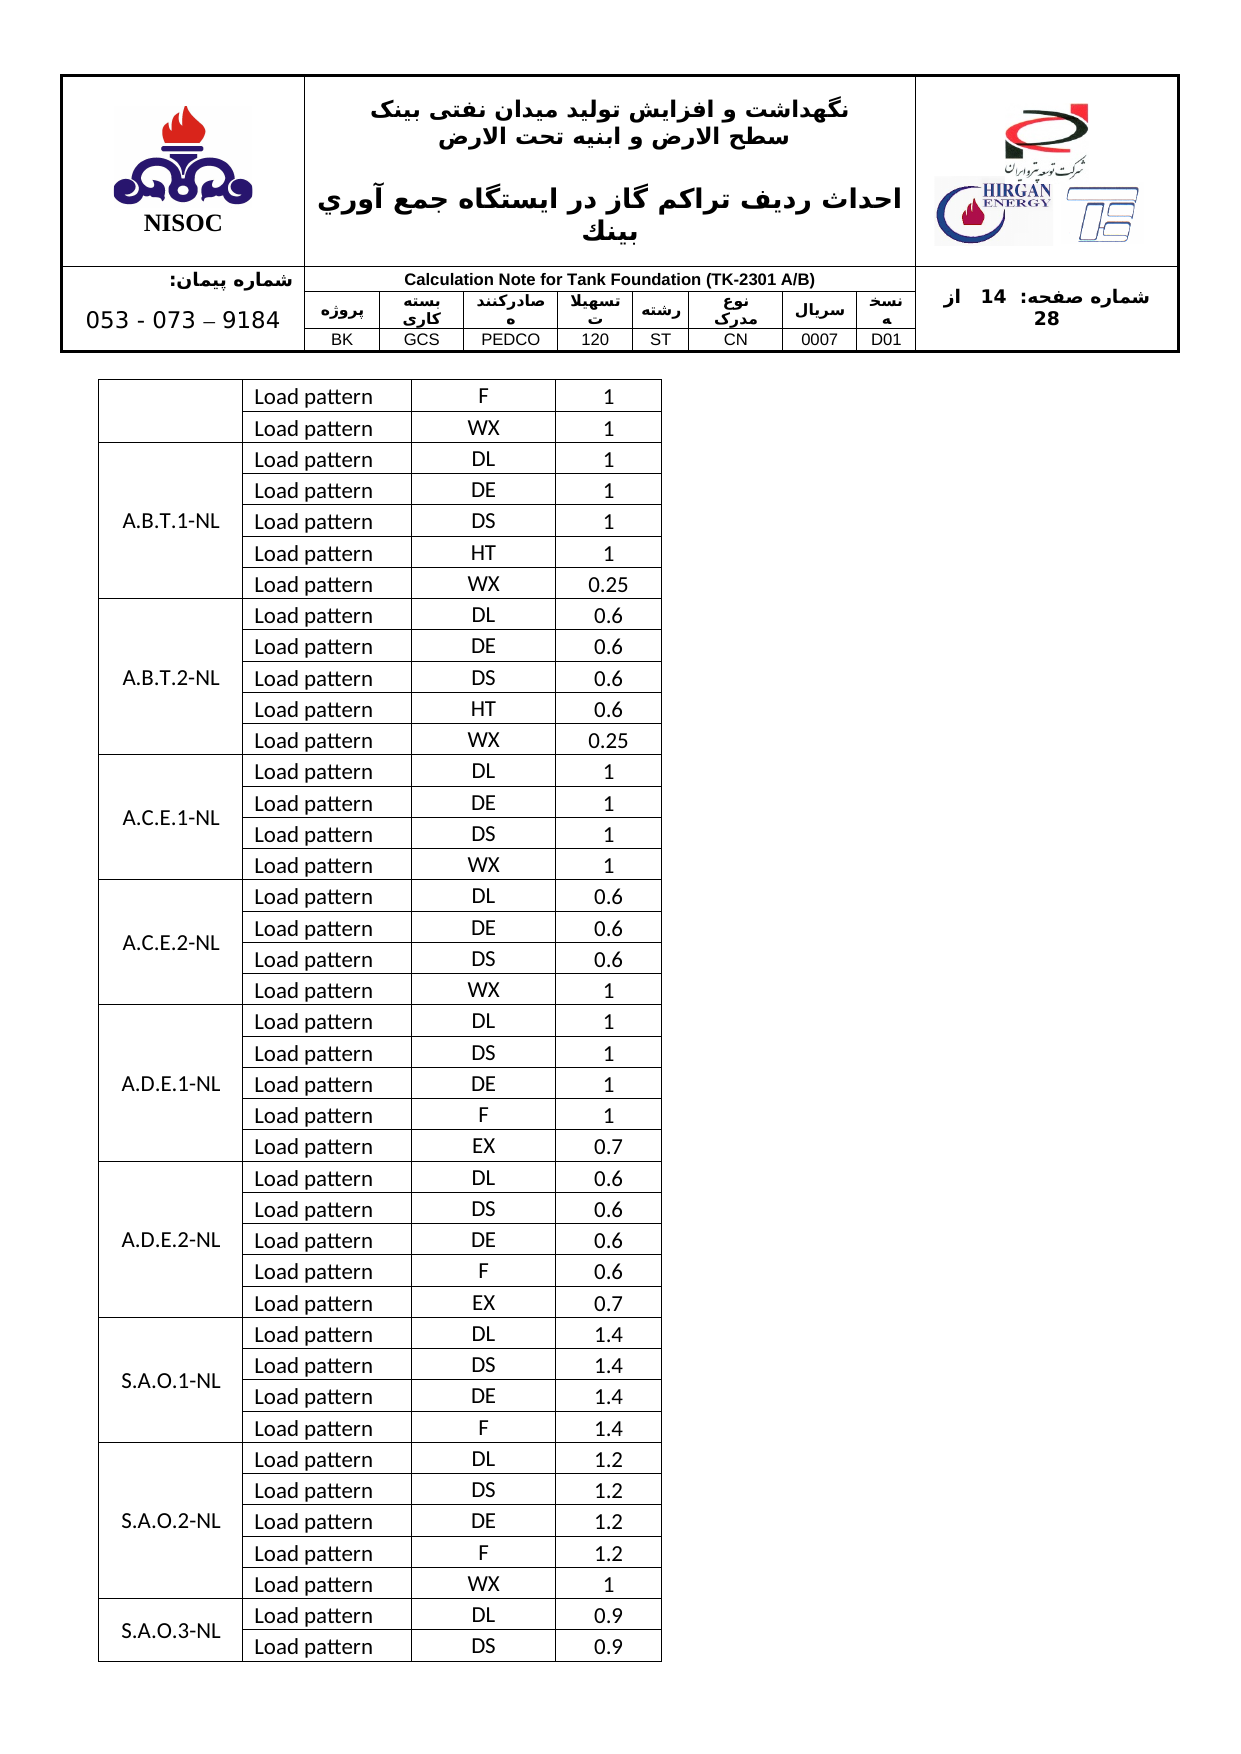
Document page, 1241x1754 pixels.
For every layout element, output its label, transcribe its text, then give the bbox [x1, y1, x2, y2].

table_cell 1.4 [556, 1380, 661, 1411]
table_cell DS [412, 662, 555, 692]
table_cell 1.2 [556, 1474, 661, 1504]
table_cell 1.4 [556, 1412, 661, 1442]
table_cell Load pattern [243, 943, 411, 973]
table_cell Load pattern [243, 755, 411, 786]
table_cell Load pattern [243, 380, 411, 411]
table_cell DS [412, 505, 555, 536]
table_cell DL [412, 443, 555, 473]
table_cell A.C.E.1-NL [99, 755, 242, 879]
table_cell 0.25 [556, 568, 661, 598]
table_cell Load pattern [243, 1193, 411, 1223]
table_cell 0.6 [556, 662, 661, 692]
table_cell Load pattern [243, 1130, 411, 1161]
table_cell Load pattern [243, 1099, 411, 1129]
table_cell 1 [556, 412, 661, 442]
table_cell 0.6 [556, 1255, 661, 1286]
table_cell F [412, 380, 555, 411]
table_cell DS [412, 1630, 555, 1661]
table_cell DE [412, 1380, 555, 1411]
table_cell EX [412, 1287, 555, 1317]
table_cell Load pattern [243, 412, 411, 442]
table_cell Load pattern [243, 1412, 411, 1442]
table_cell DE [412, 630, 555, 661]
table_cell F [412, 1255, 555, 1286]
table_cell 0.6 [556, 943, 661, 973]
table_cell 0.7 [556, 1287, 661, 1317]
table_cell DE [412, 1505, 555, 1536]
table_cell Load pattern [243, 880, 411, 911]
table_cell DL [412, 599, 555, 629]
table_cell Load pattern [243, 505, 411, 536]
table_cell WX [412, 724, 555, 754]
table_cell DE [412, 912, 555, 942]
table_cell DE [412, 1224, 555, 1254]
table_cell DE [412, 474, 555, 504]
table_cell Load pattern [243, 1630, 411, 1661]
table_cell 0.9 [556, 1630, 661, 1661]
table_cell DS [412, 943, 555, 973]
table_cell F [412, 1099, 555, 1129]
table_cell DS [412, 818, 555, 848]
table_cell Load pattern [243, 1599, 411, 1629]
table_cell Load pattern [243, 1005, 411, 1036]
table_cell DL [412, 1005, 555, 1036]
table_cell A.D.E.2-NL [99, 1162, 242, 1317]
table_cell 1 [556, 380, 661, 411]
table_cell Load pattern [243, 474, 411, 504]
table_cell Load pattern [243, 662, 411, 692]
table_cell EX [412, 1130, 555, 1161]
table_cell Load pattern [243, 1380, 411, 1411]
table_cell 1.2 [556, 1505, 661, 1536]
table_cell Load pattern [243, 849, 411, 879]
table_cell DL [412, 1443, 555, 1473]
table_cell Load pattern [243, 1318, 411, 1348]
picture [934, 103, 1089, 246]
table_cell Load pattern [243, 537, 411, 567]
table_cell F [412, 1412, 555, 1442]
table_cell HT [412, 537, 555, 567]
table_cell 1 [556, 1099, 661, 1129]
table_cell 0.6 [556, 630, 661, 661]
table_cell Load pattern [243, 568, 411, 598]
table_cell 0.6 [556, 599, 661, 629]
table_cell WX [412, 412, 555, 442]
table_cell Load pattern [243, 693, 411, 723]
table_cell 1 [556, 849, 661, 879]
table_cell 0.6 [556, 693, 661, 723]
table_cell Load pattern [243, 1255, 411, 1286]
table_cell DE [412, 1068, 555, 1098]
table_cell F [412, 1537, 555, 1567]
table_cell Load pattern [243, 1224, 411, 1254]
table_cell 1 [556, 1568, 661, 1598]
table_cell Load pattern [243, 443, 411, 473]
table_cell 1 [556, 537, 661, 567]
table_cell Load pattern [243, 1443, 411, 1473]
table_cell 1 [556, 443, 661, 473]
table_cell A.B.T.2-NL [99, 599, 242, 754]
table_cell Load pattern [243, 630, 411, 661]
table_cell WX [412, 974, 555, 1004]
table_cell Load pattern [243, 818, 411, 848]
table_cell DL [412, 1318, 555, 1348]
table_cell 1 [556, 474, 661, 504]
picture [113, 106, 253, 208]
table_cell DL [412, 1162, 555, 1192]
table_cell Load pattern [243, 1349, 411, 1379]
table_cell HT [412, 693, 555, 723]
table_cell WX [412, 1568, 555, 1598]
table_cell 0.6 [556, 1224, 661, 1254]
table_cell S.A.O.3-NL [99, 1599, 242, 1661]
table_cell A.D.E.1-NL [99, 1005, 242, 1161]
table_cell DE [412, 787, 555, 817]
table_cell 1.4 [556, 1318, 661, 1348]
table_cell Load pattern [243, 1568, 411, 1598]
table_cell A.B.T.1-NL [99, 443, 242, 598]
table_cell 1 [556, 818, 661, 848]
table_cell 0.25 [556, 724, 661, 754]
table_cell S.A.O.2-NL [99, 1443, 242, 1598]
table_cell DS [412, 1193, 555, 1223]
table_cell DS [412, 1349, 555, 1379]
table_cell 1 [556, 1005, 661, 1036]
table_cell Load pattern [243, 1537, 411, 1567]
table_cell Load pattern [243, 1287, 411, 1317]
table_cell DS [412, 1474, 555, 1504]
table_cell S.A.O.1-NL [99, 1318, 242, 1442]
table_cell WX [412, 568, 555, 598]
table_cell 1 [556, 1068, 661, 1098]
table_cell Load pattern [243, 1162, 411, 1192]
table_cell 1 [556, 787, 661, 817]
table_cell Load pattern [243, 1474, 411, 1504]
table_cell 1.2 [556, 1537, 661, 1567]
table_cell 0.7 [556, 1130, 661, 1161]
table_cell 0.6 [556, 880, 661, 911]
table_cell 1 [556, 974, 661, 1004]
table_cell Load pattern [243, 912, 411, 942]
table_cell Load pattern [243, 787, 411, 817]
table_cell 1 [556, 1037, 661, 1067]
table_cell 0.9 [556, 1599, 661, 1629]
table_cell Load pattern [243, 1068, 411, 1098]
table_cell Load pattern [243, 599, 411, 629]
table_cell DS [412, 1037, 555, 1067]
table_cell 0.6 [556, 1162, 661, 1192]
table_cell 0.6 [556, 1193, 661, 1223]
table_cell Load pattern [243, 724, 411, 754]
table_cell 1 [556, 755, 661, 786]
table_cell DL [412, 755, 555, 786]
table_cell 1.4 [556, 1349, 661, 1379]
table_cell Load pattern [243, 1505, 411, 1536]
table_cell 0.6 [556, 912, 661, 942]
table_cell DL [412, 880, 555, 911]
table_cell A.C.E.2-NL [99, 880, 242, 1004]
table_cell 1.2 [556, 1443, 661, 1473]
table_cell DL [412, 1599, 555, 1629]
table_cell Load pattern [243, 974, 411, 1004]
table_cell 1 [556, 505, 661, 536]
table_cell Load pattern [243, 1037, 411, 1067]
table_cell WX [412, 849, 555, 879]
